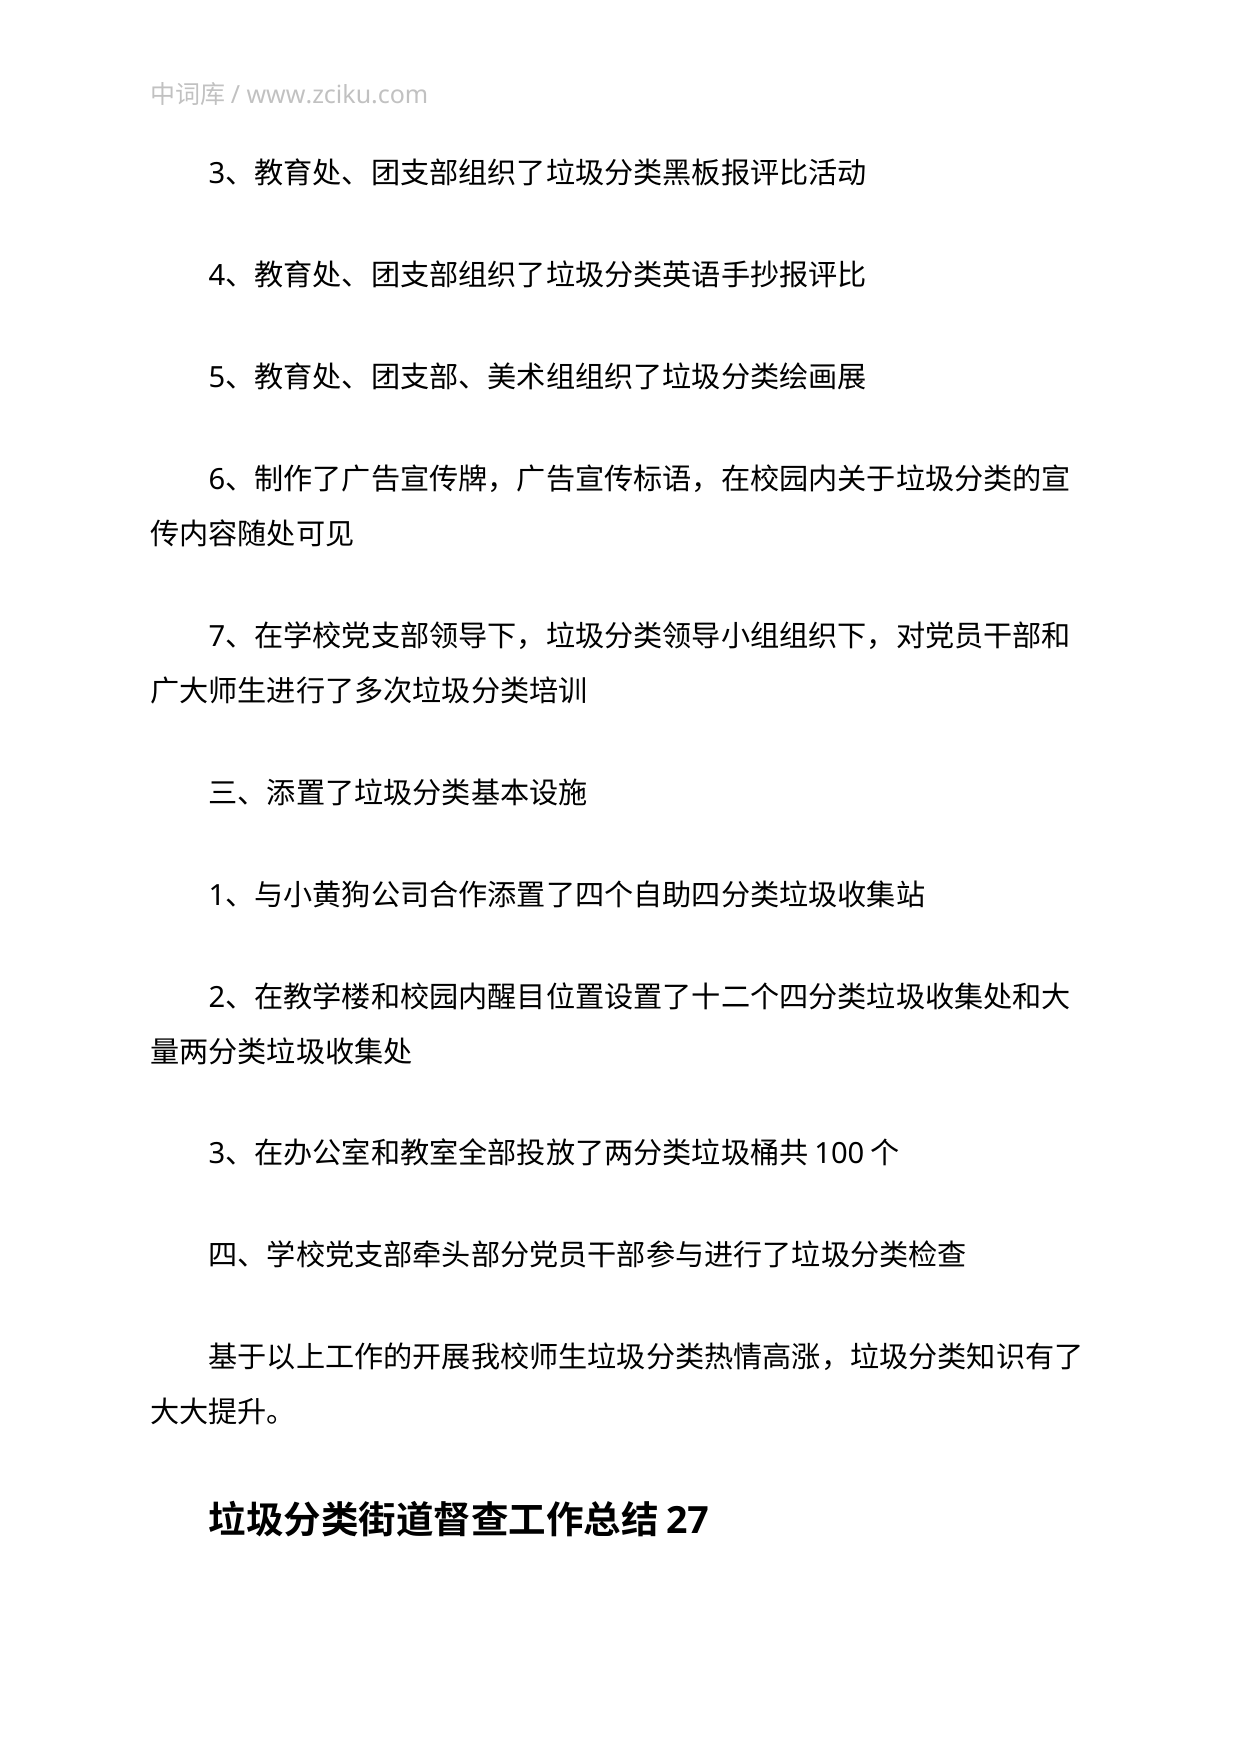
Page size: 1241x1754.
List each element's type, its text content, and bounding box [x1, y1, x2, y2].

text 基于以上工作的开展我校师生垃圾分类热情高涨，垃圾分类知识有了大大提升。 [150, 1334, 1090, 1431]
text 4、教育处、团支部组织了垃圾分类英语手抄报评比 [150, 252, 1090, 294]
text 2、在教学楼和校园内醒目位置设置了十二个四分类垃圾收集处和大量两分类垃圾收集处 [150, 973, 1090, 1071]
text 5、教育处、团支部、美术组组织了垃圾分类绘画展 [150, 354, 1090, 396]
text 3、在办公室和教室全部投放了两分类垃圾桶共100个 [150, 1130, 1090, 1172]
text 垃圾分类街道督查工作总结27 [150, 1490, 1090, 1545]
text 7、在学校党支部领导下，垃圾分类领导小组组织下，对党员干部和广大师生进行了多次垃圾分类培训 [150, 613, 1090, 710]
text 3、教育处、团支部组织了垃圾分类黑板报评比活动 [150, 150, 1090, 192]
text 6、制作了广告宣传牌，广告宣传标语，在校园内关于垃圾分类的宣传内容随处可见 [150, 456, 1090, 553]
text 四、学校党支部牵头部分党员干部参与进行了垃圾分类检查 [150, 1232, 1090, 1274]
text 1、与小黄狗公司合作添置了四个自助四分类垃圾收集站 [150, 871, 1090, 914]
text 三、添置了垃圾分类基本设施 [150, 769, 1090, 812]
